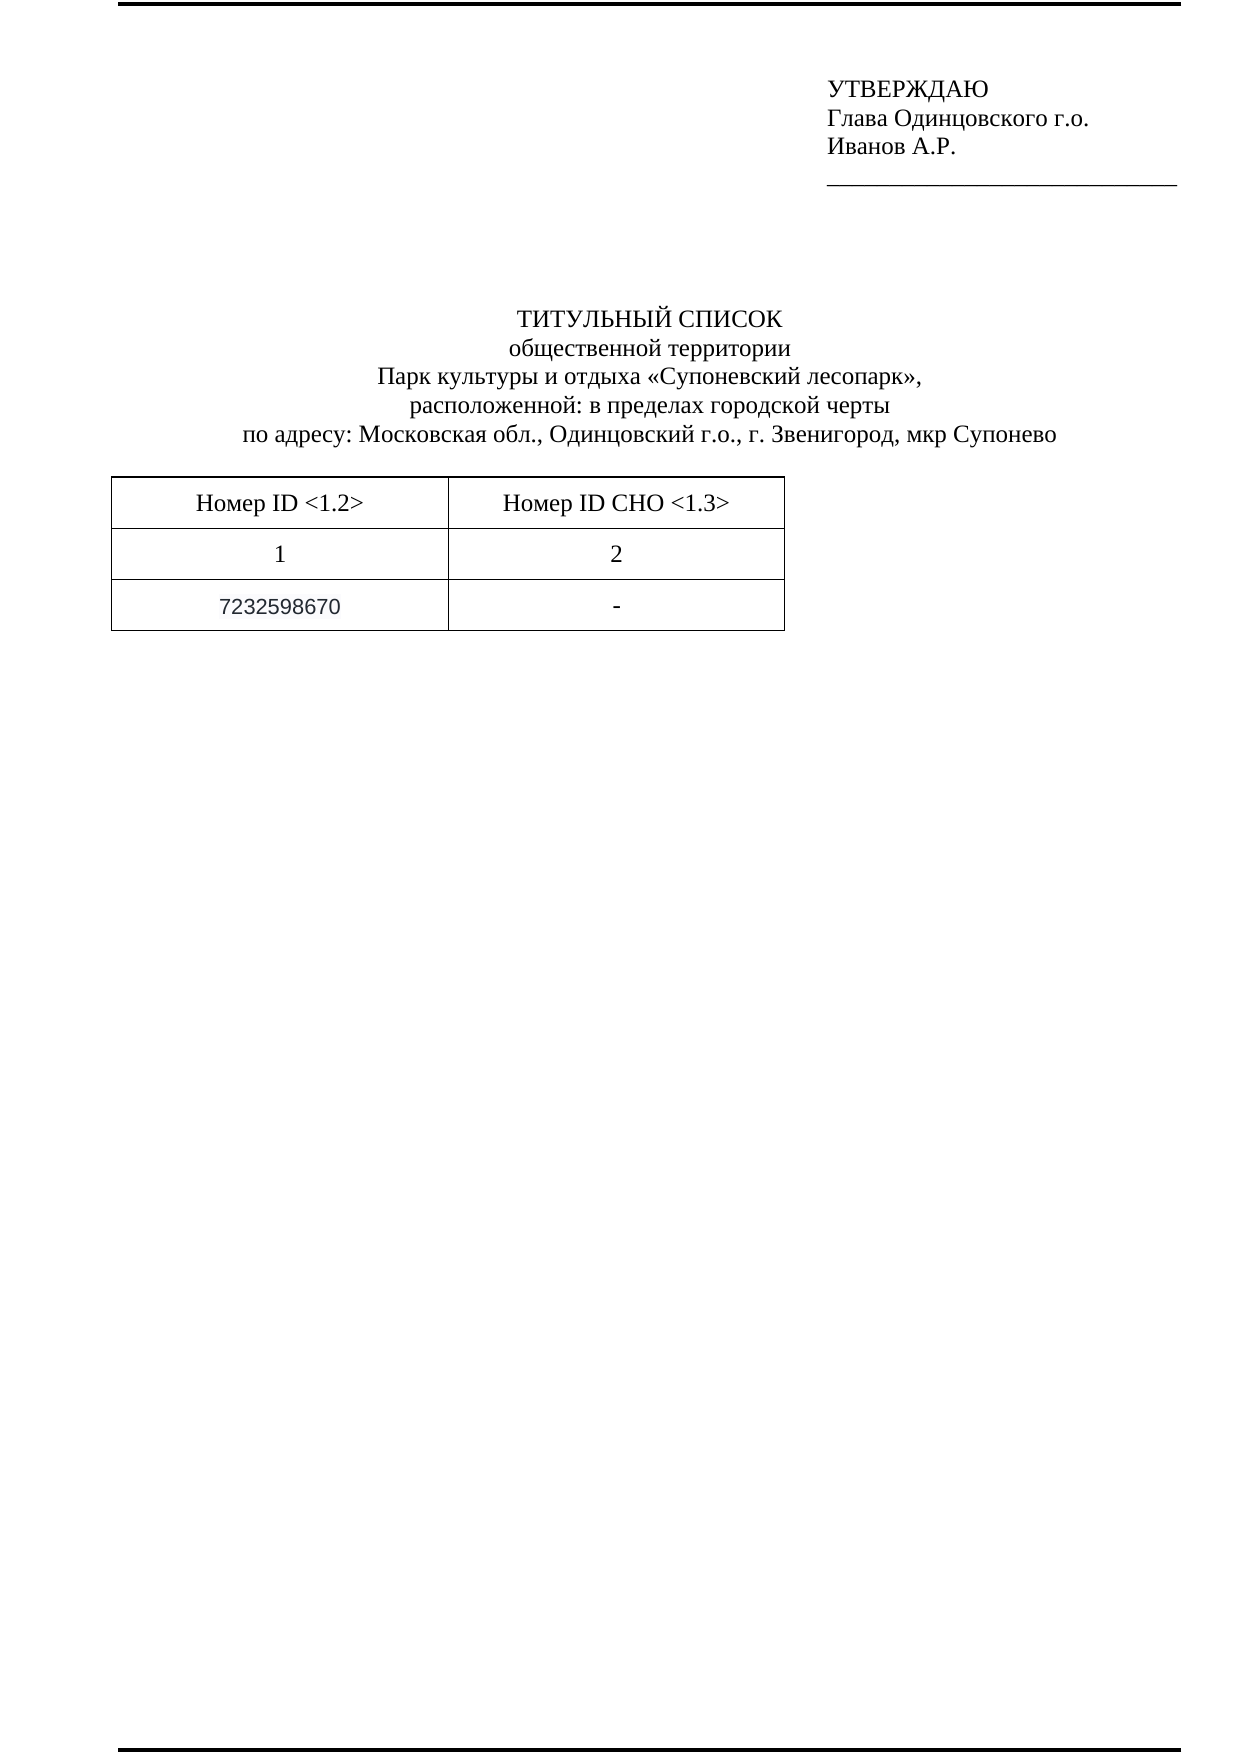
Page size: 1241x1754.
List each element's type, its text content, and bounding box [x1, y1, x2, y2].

table_header Номер ID <1.2> [112, 478, 448, 527]
text по адресу: Московская обл., Одинцовский г.о., г. Звенигород, мкр Супонево [118, 419, 1181, 448]
text Глава Одинцовского г.о. [827, 103, 1181, 131]
text Парк культуры и отдыха «Супоневский лесопарк», [118, 361, 1181, 390]
table_cell 2 [449, 529, 784, 578]
text ____________________________ [827, 160, 1181, 189]
text УТВЕРЖДАЮ [827, 74, 1181, 103]
text Иванов А.Р. [827, 131, 1181, 160]
text расположенной: в пределах городской черты [118, 390, 1181, 419]
text ТИТУЛЬНЫЙ СПИСОК [118, 304, 1181, 333]
table_cell 7232598670 [112, 580, 448, 629]
table_header Номер ID СНО <1.3> [449, 478, 784, 527]
table_cell - [449, 580, 784, 629]
text общественной территории [118, 333, 1181, 361]
table_cell 1 [112, 529, 448, 578]
